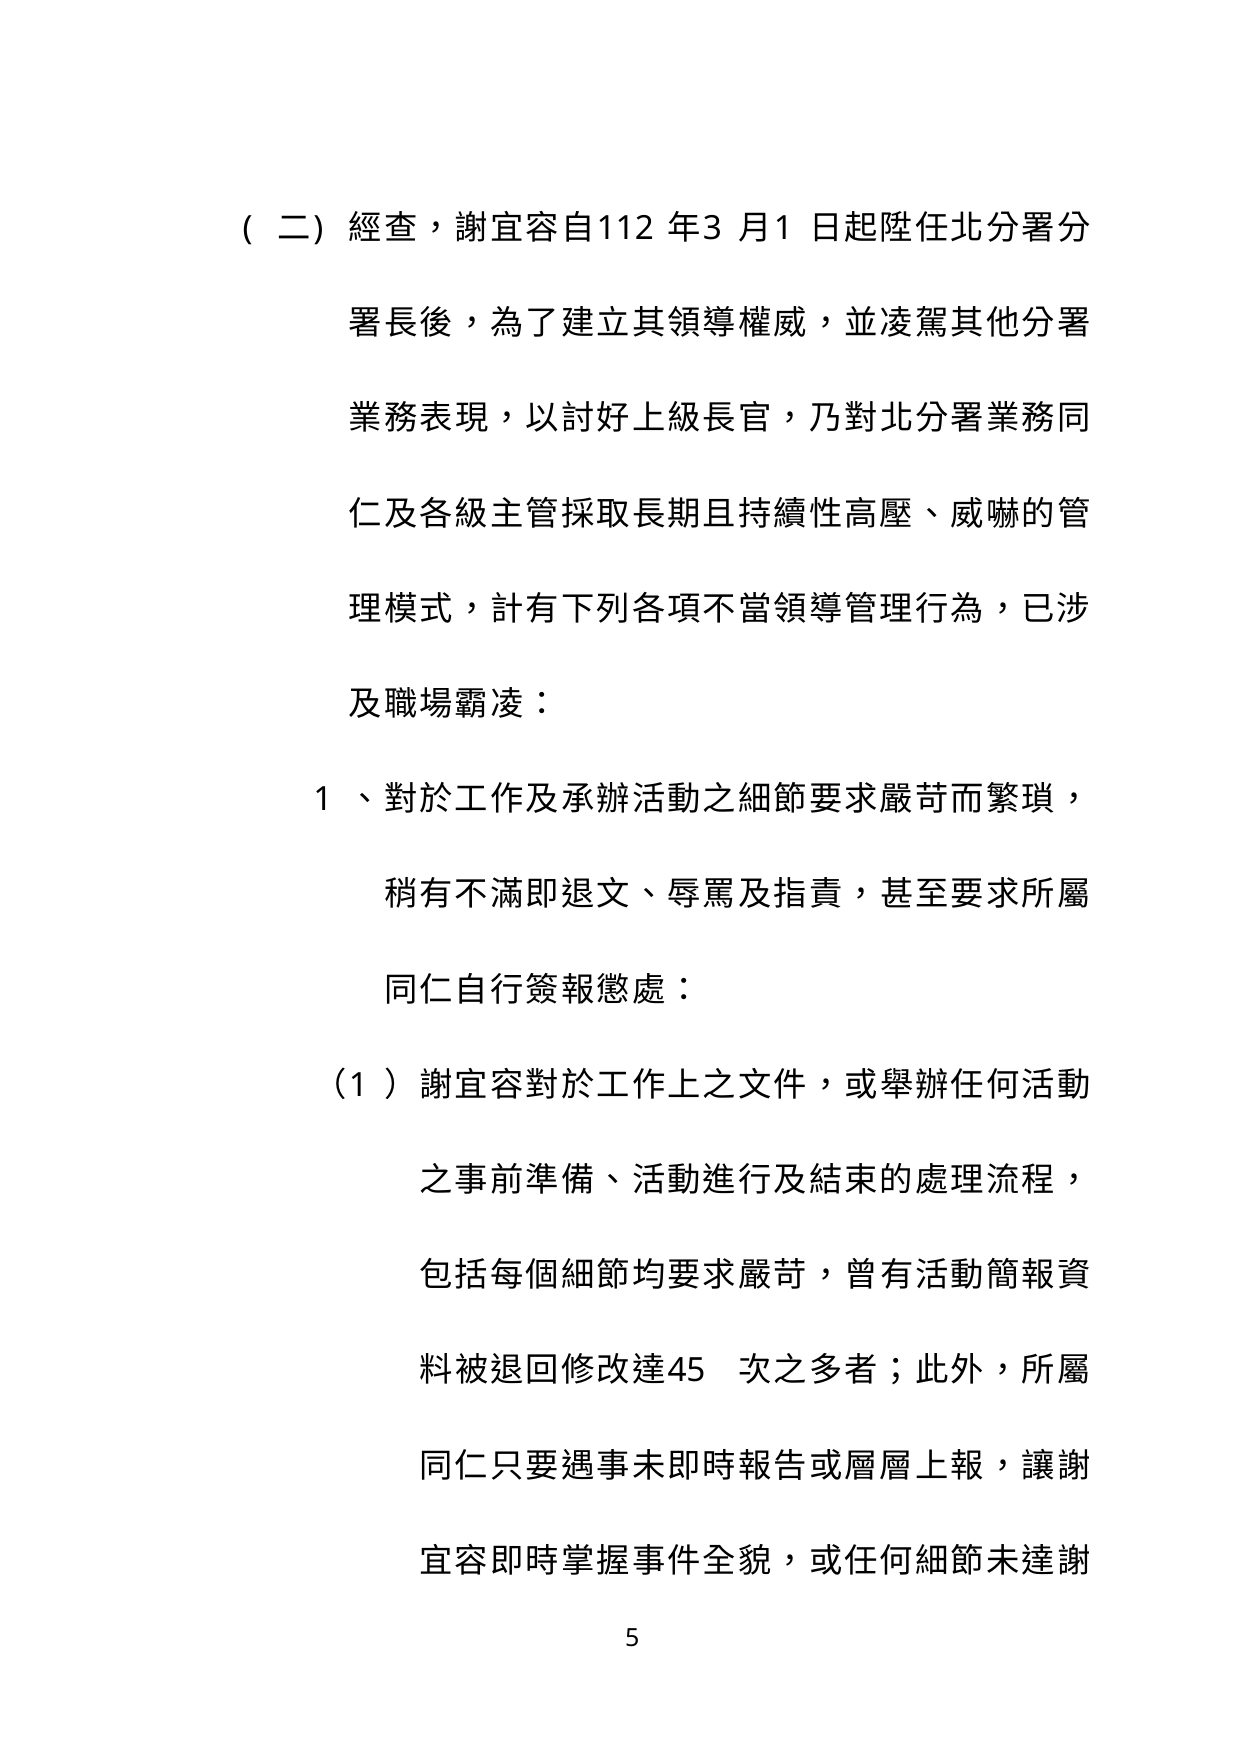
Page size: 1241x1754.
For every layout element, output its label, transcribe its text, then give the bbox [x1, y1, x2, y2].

subtitle 對於工作及承辦活動之細節要求嚴苛而繁瑣，稍有不滿即退文、辱罵及指責，甚至要求所屬同仁自行簽報懲處： [296, 748, 1092, 1034]
subtitle 經查，謝宜容自112年3月1日起陞任北分署分署長後，為了建立其領導權威，並凌駕其他分署業務表現，以討好上級長官，乃對北分署業務同仁及各級主管採取長期且持續性高壓、威嚇的管理模式，計有下列各項不當領導管理行為，已涉及職場霸凌： [242, 177, 1092, 748]
